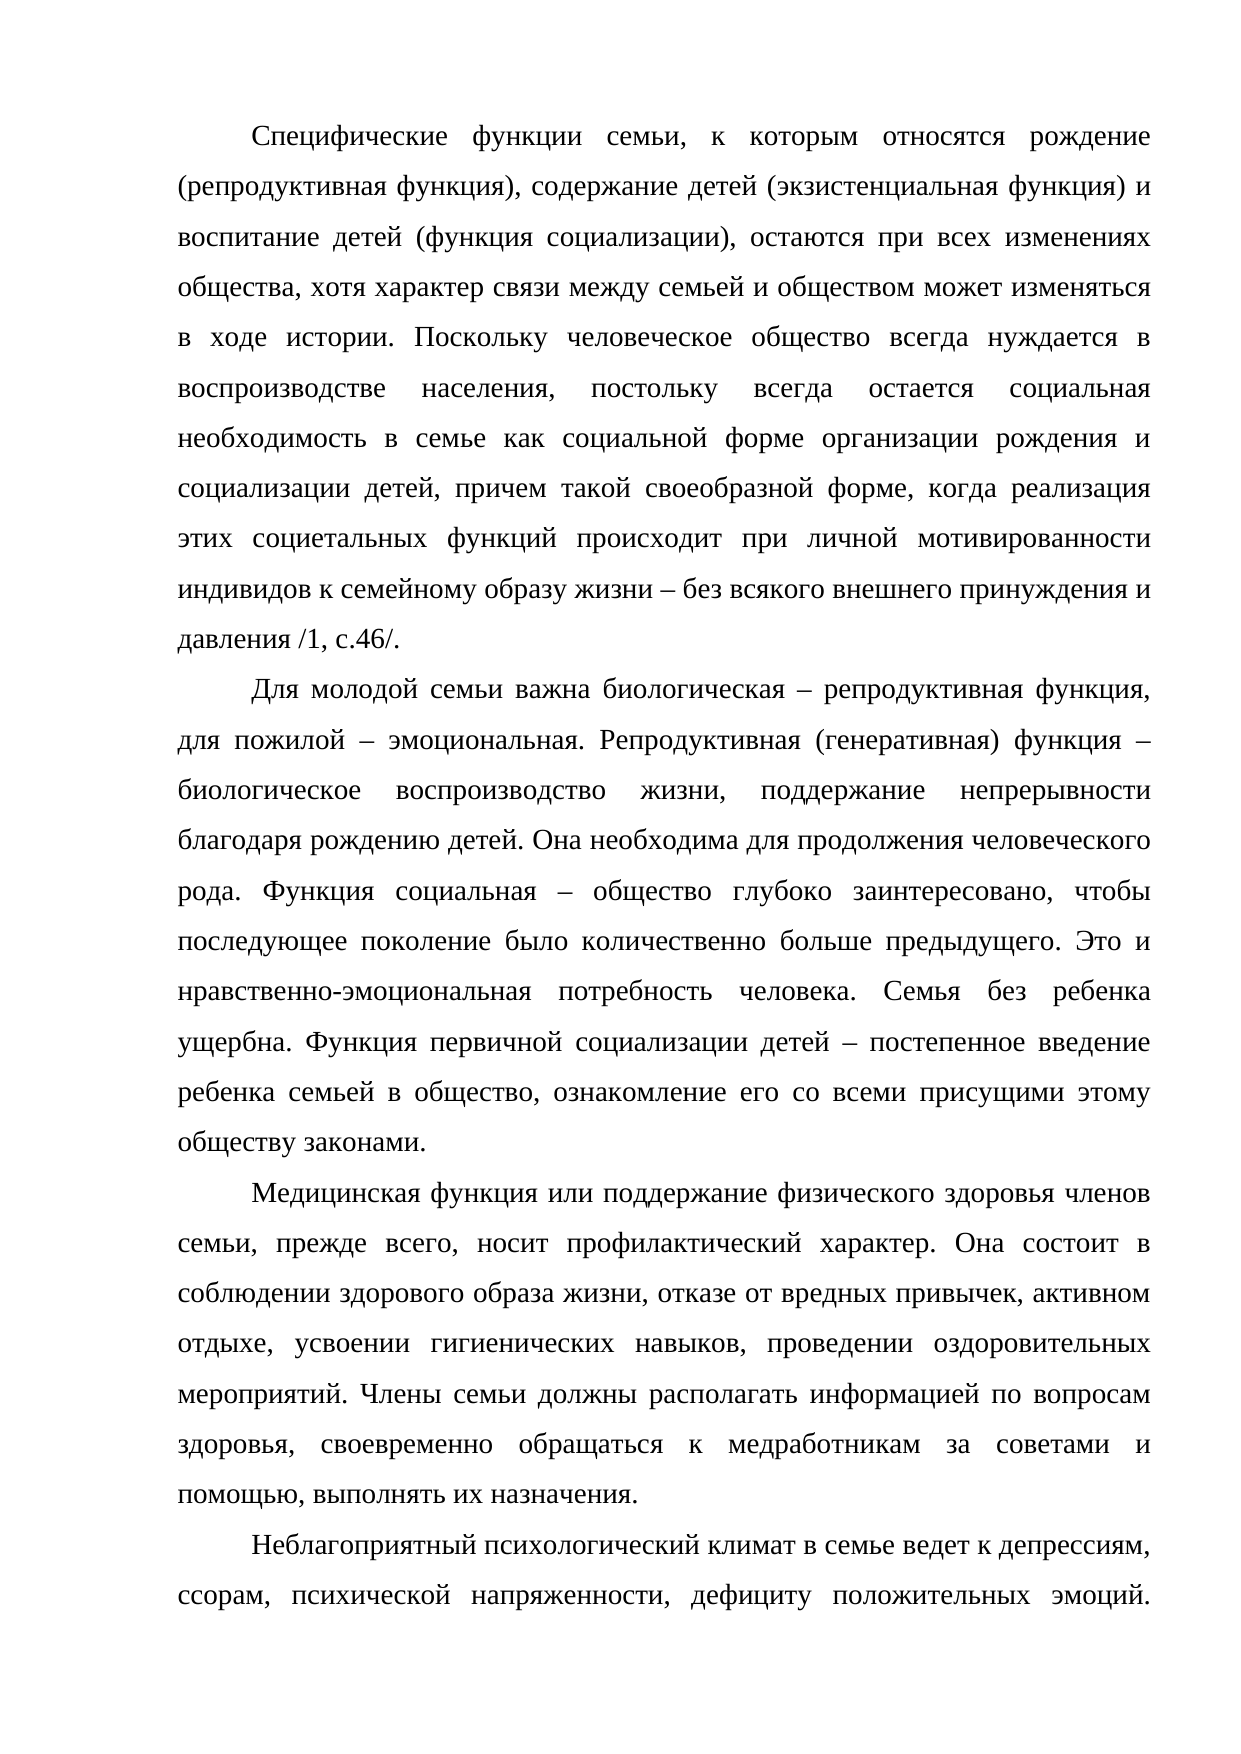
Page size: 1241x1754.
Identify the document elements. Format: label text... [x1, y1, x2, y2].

text Для молодой семьи важна биологическая – репродуктивная функция, для пожилой – эмоциональная. Репродуктивная (генеративная) функция – биологическое воспроизводство жизни, поддержание непрерывности благодаря рождению детей. Она необходима для продолжения человеческого рода. Функция социальная – общество глубоко заинтересовано, чтобы последующее поколение было количественно больше предыдущего. Это и нравственно-эмоциональная потребность человека. Семья без ребенка ущербна. Функция первичной социализации детей – постепенное введение ребенка семьей в общество, ознакомление его со всеми присущими этому обществу законами. [177, 672, 1152, 1158]
text Медицинская функция или поддержание физического здоровья членов семьи, прежде всего, носит профилактический характер. Она состоит в соблюдении здорового образа жизни, отказе от вредных привычек, активном отдыхе, усвоении гигиенических навыков, проведении оздоровительных мероприятий. Члены семьи должны располагать информацией по вопросам здоровья, своевременно обращаться к медработникам за советами и помощью, выполнять их назначения. [177, 1175, 1152, 1510]
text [177, 1527, 1152, 1611]
text Специфические функции семьи, к которым относятся рождение (репродуктивная функция), содержание детей (экзистенциальная функция) и воспитание детей (функция социализации), остаются при всех изменениях общества, хотя характер связи между семьей и обществом может изменяться в ходе истории. Поскольку человеческое общество всегда нуждается в воспроизводстве населения, постольку всегда остается социальная необходимость в семье как социальной форме организации рождения и социализации детей, причем такой своеобразной форме, когда реализация этих социетальных функций происходит при личной мотивированности индивидов к семейному образу жизни – без всякого внешнего принуждения и давления /1, с.46/. [177, 118, 1152, 655]
